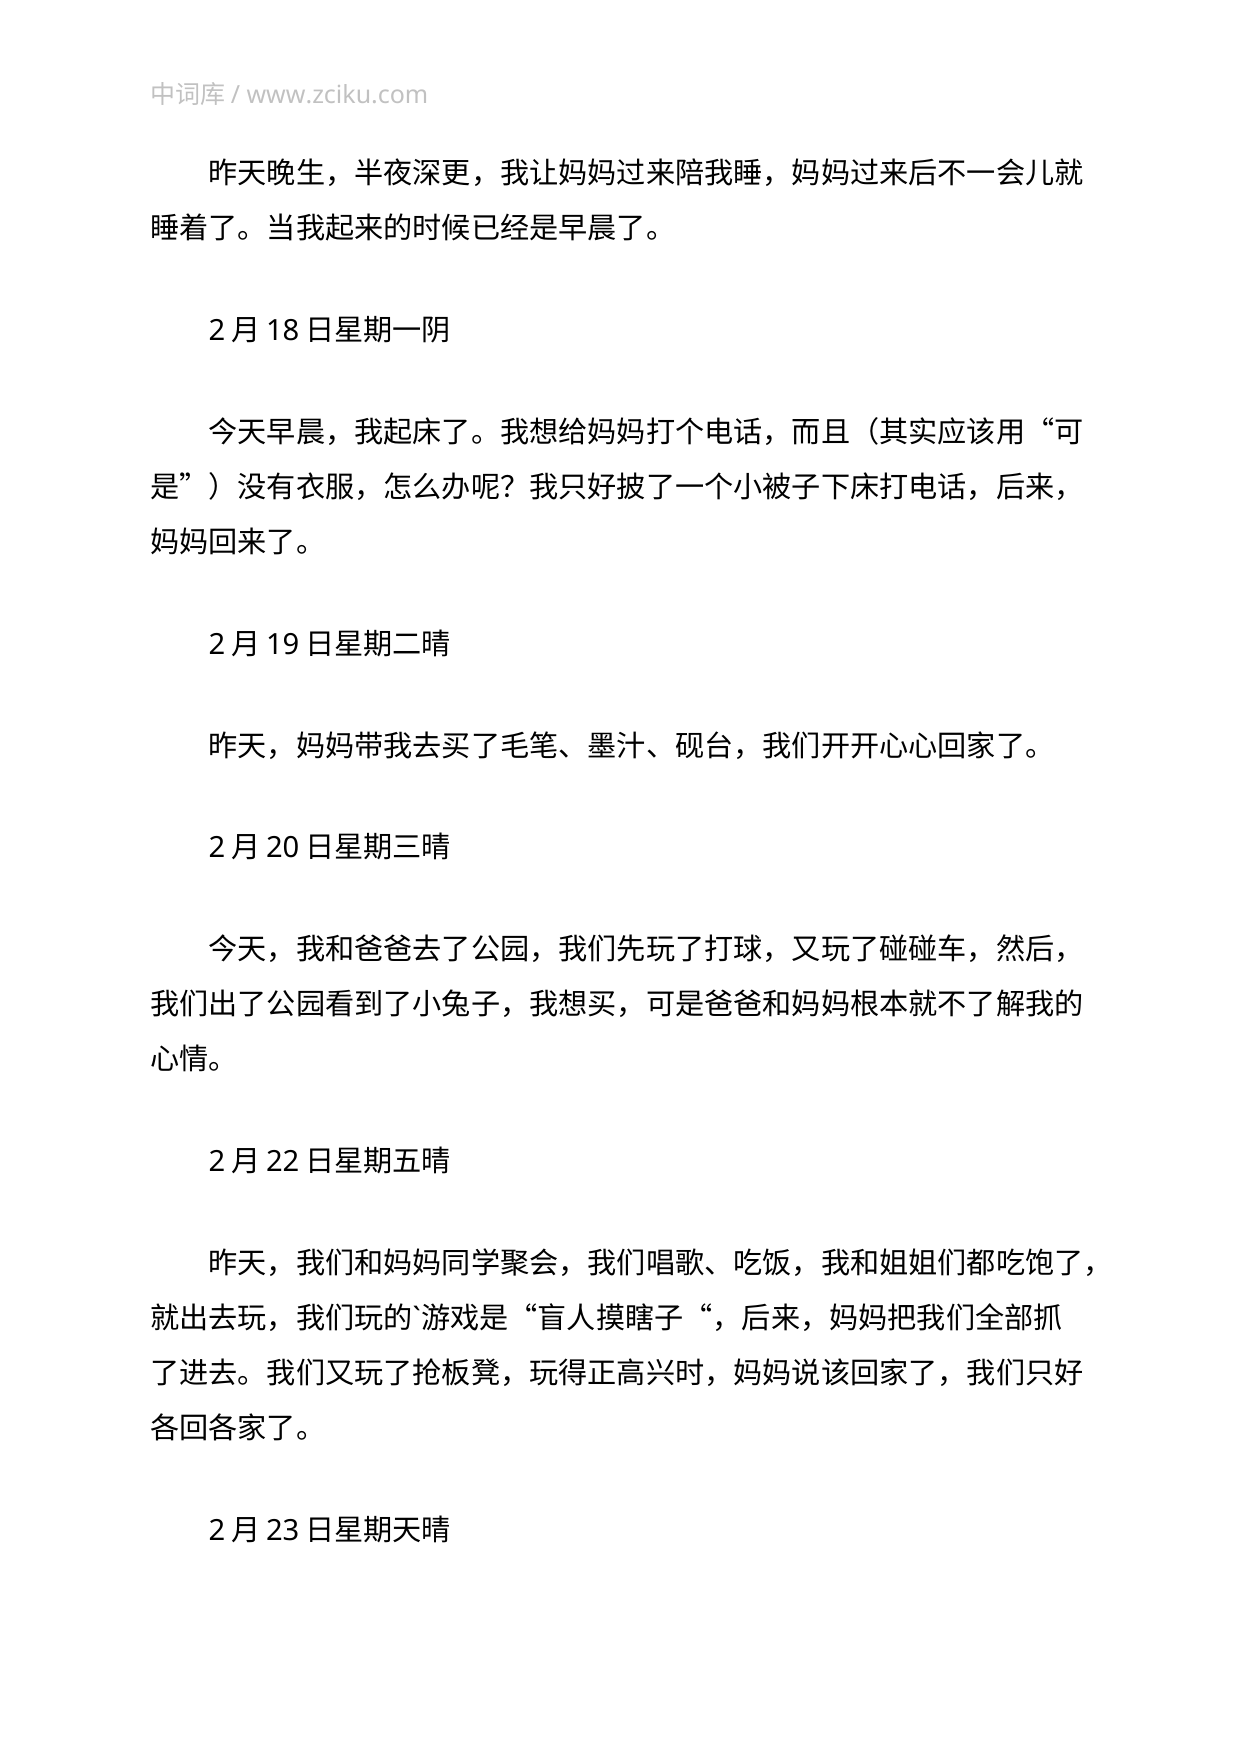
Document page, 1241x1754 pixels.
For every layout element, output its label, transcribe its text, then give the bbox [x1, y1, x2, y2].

text 昨天，妈妈带我去买了毛笔、墨汁、砚台，我们开开心心回家了。 [150, 722, 1090, 764]
text 今天早晨，我起床了。我想给妈妈打个电话，而且（其实应该用“可是”）没有衣服，怎么办呢？我只好披了一个小被子下床打电话，后来，妈妈回来了。 [150, 409, 1090, 561]
text 昨天，我们和妈妈同学聚会，我们唱歌、吃饭，我和姐姐们都吃饱了，就出去玩，我们玩的`游戏是“盲人摸瞎子“，后来，妈妈把我们全部抓了进去。我们又玩了抢板凳，玩得正高兴时，妈妈说该回家了，我们只好各回各家了。 [150, 1239, 1090, 1447]
text 2月18日星期一阴 [150, 307, 1090, 349]
text 2月20日星期三晴 [150, 824, 1090, 866]
text 今天，我和爸爸去了公园，我们先玩了打球，又玩了碰碰车，然后，我们出了公园看到了小兔子，我想买，可是爸爸和妈妈根本就不了解我的心情。 [150, 926, 1090, 1078]
text 昨天晚生，半夜深更，我让妈妈过来陪我睡，妈妈过来后不一会儿就睡着了。当我起来的时候已经是早晨了。 [150, 150, 1090, 247]
text 2月22日星期五晴 [150, 1137, 1090, 1180]
text 2月19日星期二晴 [150, 620, 1090, 663]
text 2月23日星期天晴 [150, 1506, 1090, 1548]
